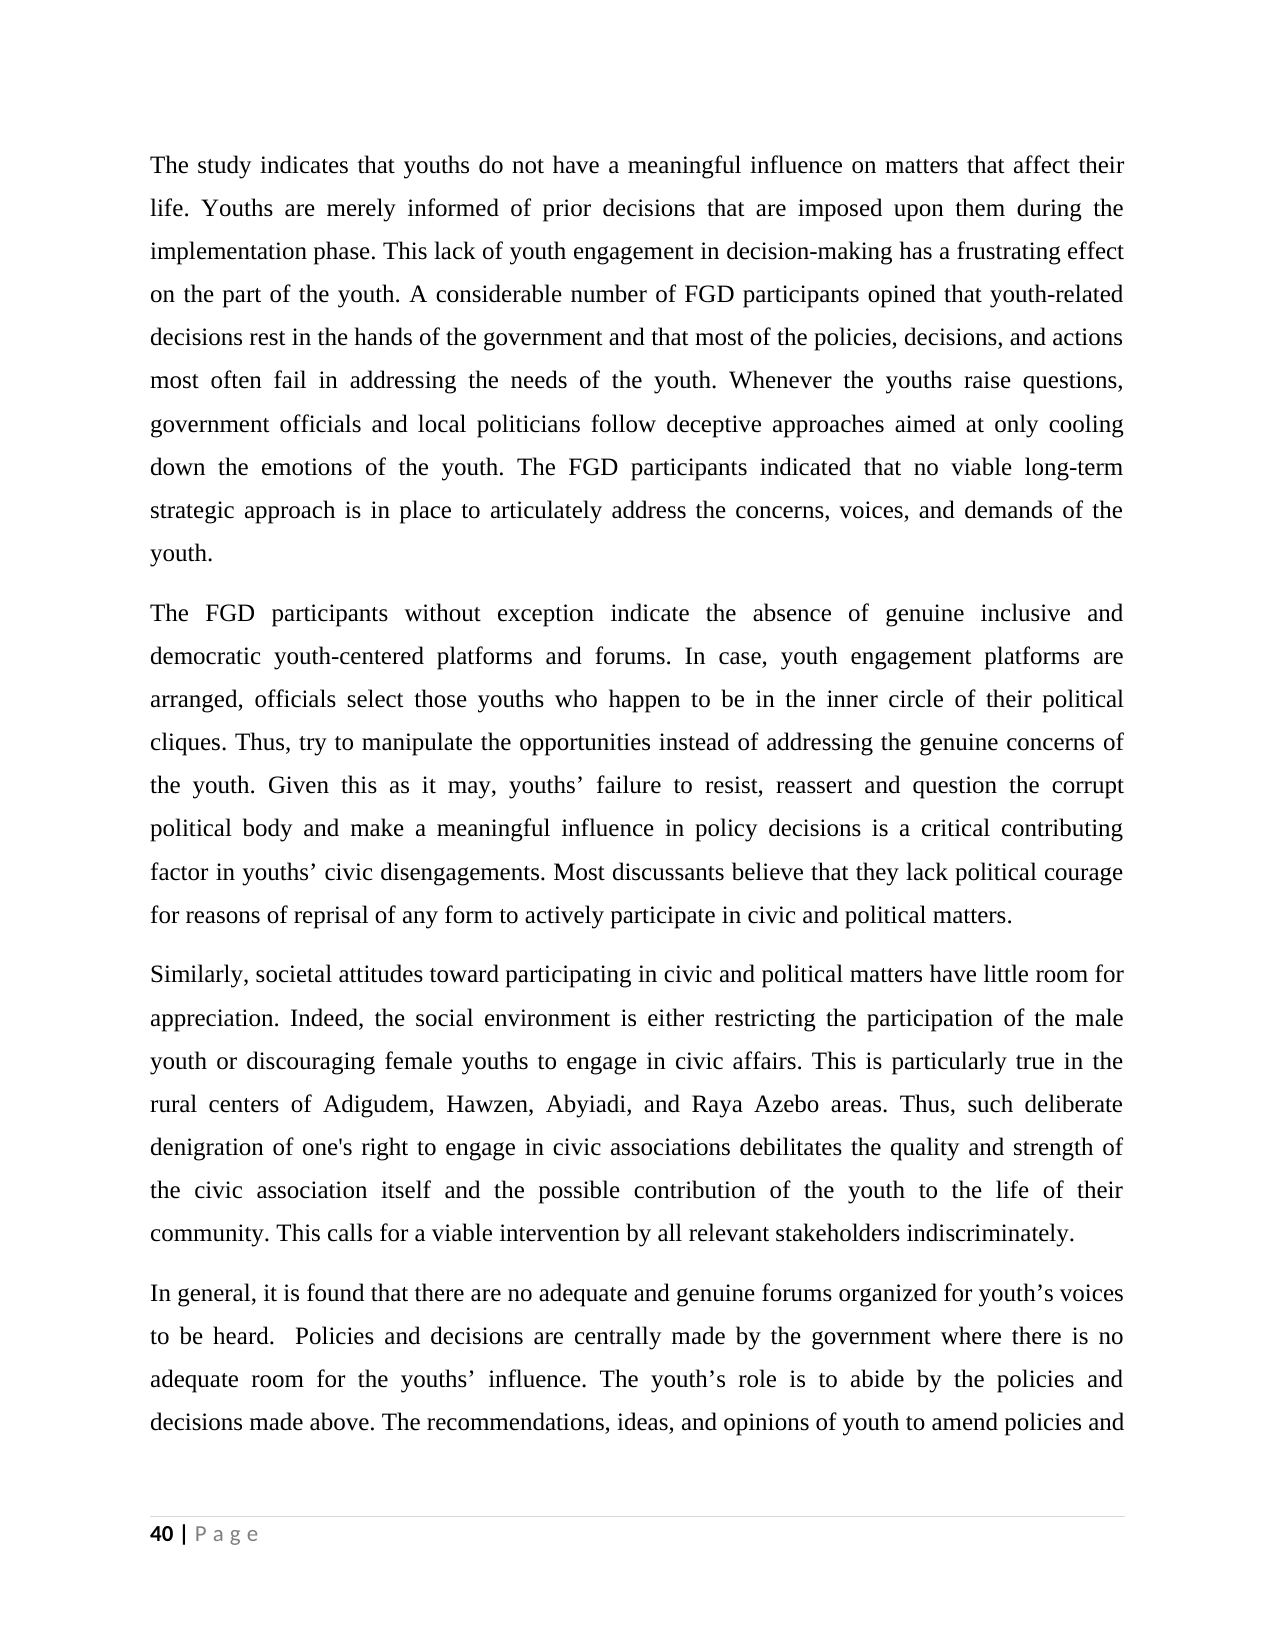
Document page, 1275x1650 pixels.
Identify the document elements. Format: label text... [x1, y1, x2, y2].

text Similarly, societal attitudes toward participating in civic and political matters have little room for appreciation. Indeed, the social environment is either restricting the participation of the male youth or discouraging female youths to engage in civic affairs. This is particularly true in the rural centers of Adigudem, Hawzen, Abyiadi, and Raya Azebo areas. Thus, such deliberate denigration of one's right to engage in civic associations debilitates the quality and strength of the civic association itself and the possible contribution of the youth to the life of their community. This calls for a viable intervention by all relevant stakeholders indiscriminately. [150, 959, 1125, 1247]
text The study indicates that youths do not have a meaningful influence on matters that affect their life. Youths are merely informed of prior decisions that are imposed upon them during the implementation phase. This lack of youth engagement in decision-making has a frustrating effect on the part of the youth. A considerable number of FGD participants opined that youth-related decisions rest in the hands of the government and that most of the policies, decisions, and actions most often fail in addressing the needs of the youth. Whenever the youths raise questions, government officials and local politicians follow deceptive approaches aimed at only cooling down the emotions of the youth. The FGD participants indicated that no viable long-term strategic approach is in place to articulately address the concerns, voices, and demands of the youth. [150, 150, 1125, 567]
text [150, 1278, 1125, 1436]
text The FGD participants without exception indicate the absence of genuine inclusive and democratic youth-centered platforms and forums. In case, youth engagement platforms are arranged, officials select those youths who happen to be in the inner circle of their political cliques. Thus, try to manipulate the opportunities instead of addressing the genuine concerns of the youth. Given this as it may, youths’ failure to resist, reassert and question the corrupt political body and make a meaningful influence in policy decisions is a critical contributing factor in youths’ civic disengagements. Most discussants believe that they lack political courage for reasons of reprisal of any form to actively participate in civic and political matters. [150, 598, 1125, 928]
